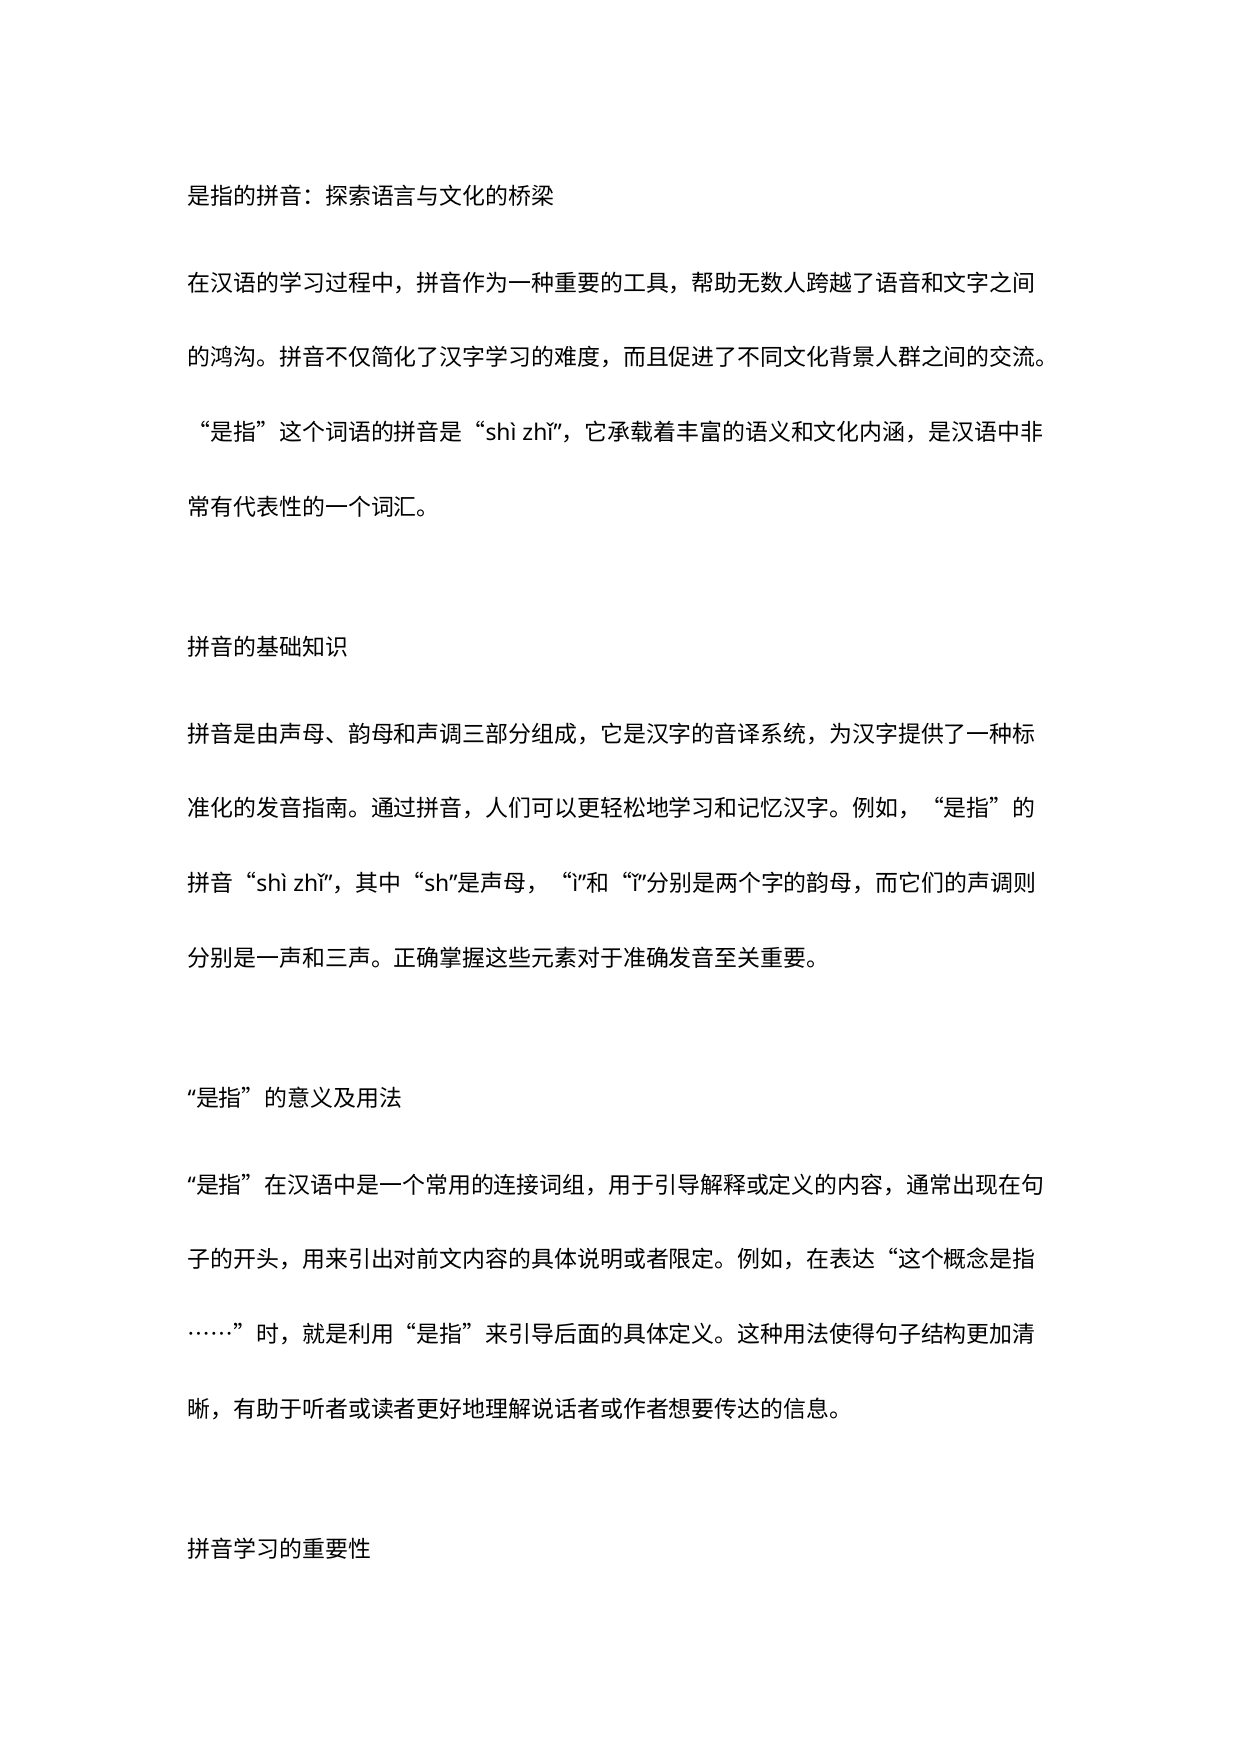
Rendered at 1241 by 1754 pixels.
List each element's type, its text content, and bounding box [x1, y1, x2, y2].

text 是指的拼音：探索语言与文化的桥梁 [187, 162, 1053, 227]
text 拼音学习的重要性 [187, 1515, 1053, 1580]
text 拼音的基础知识 [187, 613, 1053, 678]
text 拼音是由声母、韵母和声调三部分组成，它是汉字的音译系统，为汉字提供了一种标准化的发音指南。通过拼音，人们可以更轻松地学习和记忆汉字。例如，“是指”的拼音“shì zhǐ”，其中“sh”是声母，“ì”和“ǐ”分别是两个字的韵母，而它们的声调则分别是一声和三声。正确掌握这些元素对于准确发音至关重要。 [187, 699, 1053, 989]
text “是指”在汉语中是一个常用的连接词组，用于引导解释或定义的内容，通常出现在句子的开头，用来引出对前文内容的具体说明或者限定。例如，在表达“这个概念是指……”时，就是利用“是指”来引导后面的具体定义。这种用法使得句子结构更加清晰，有助于听者或读者更好地理解说话者或作者想要传达的信息。 [187, 1151, 1053, 1440]
text “是指”的意义及用法 [187, 1064, 1053, 1129]
text 在汉语的学习过程中，拼音作为一种重要的工具，帮助无数人跨越了语音和文字之间的鸿沟。拼音不仅简化了汉字学习的难度，而且促进了不同文化背景人群之间的交流。“是指”这个词语的拼音是“shì zhǐ”，它承载着丰富的语义和文化内涵，是汉语中非常有代表性的一个词汇。 [187, 248, 1053, 538]
